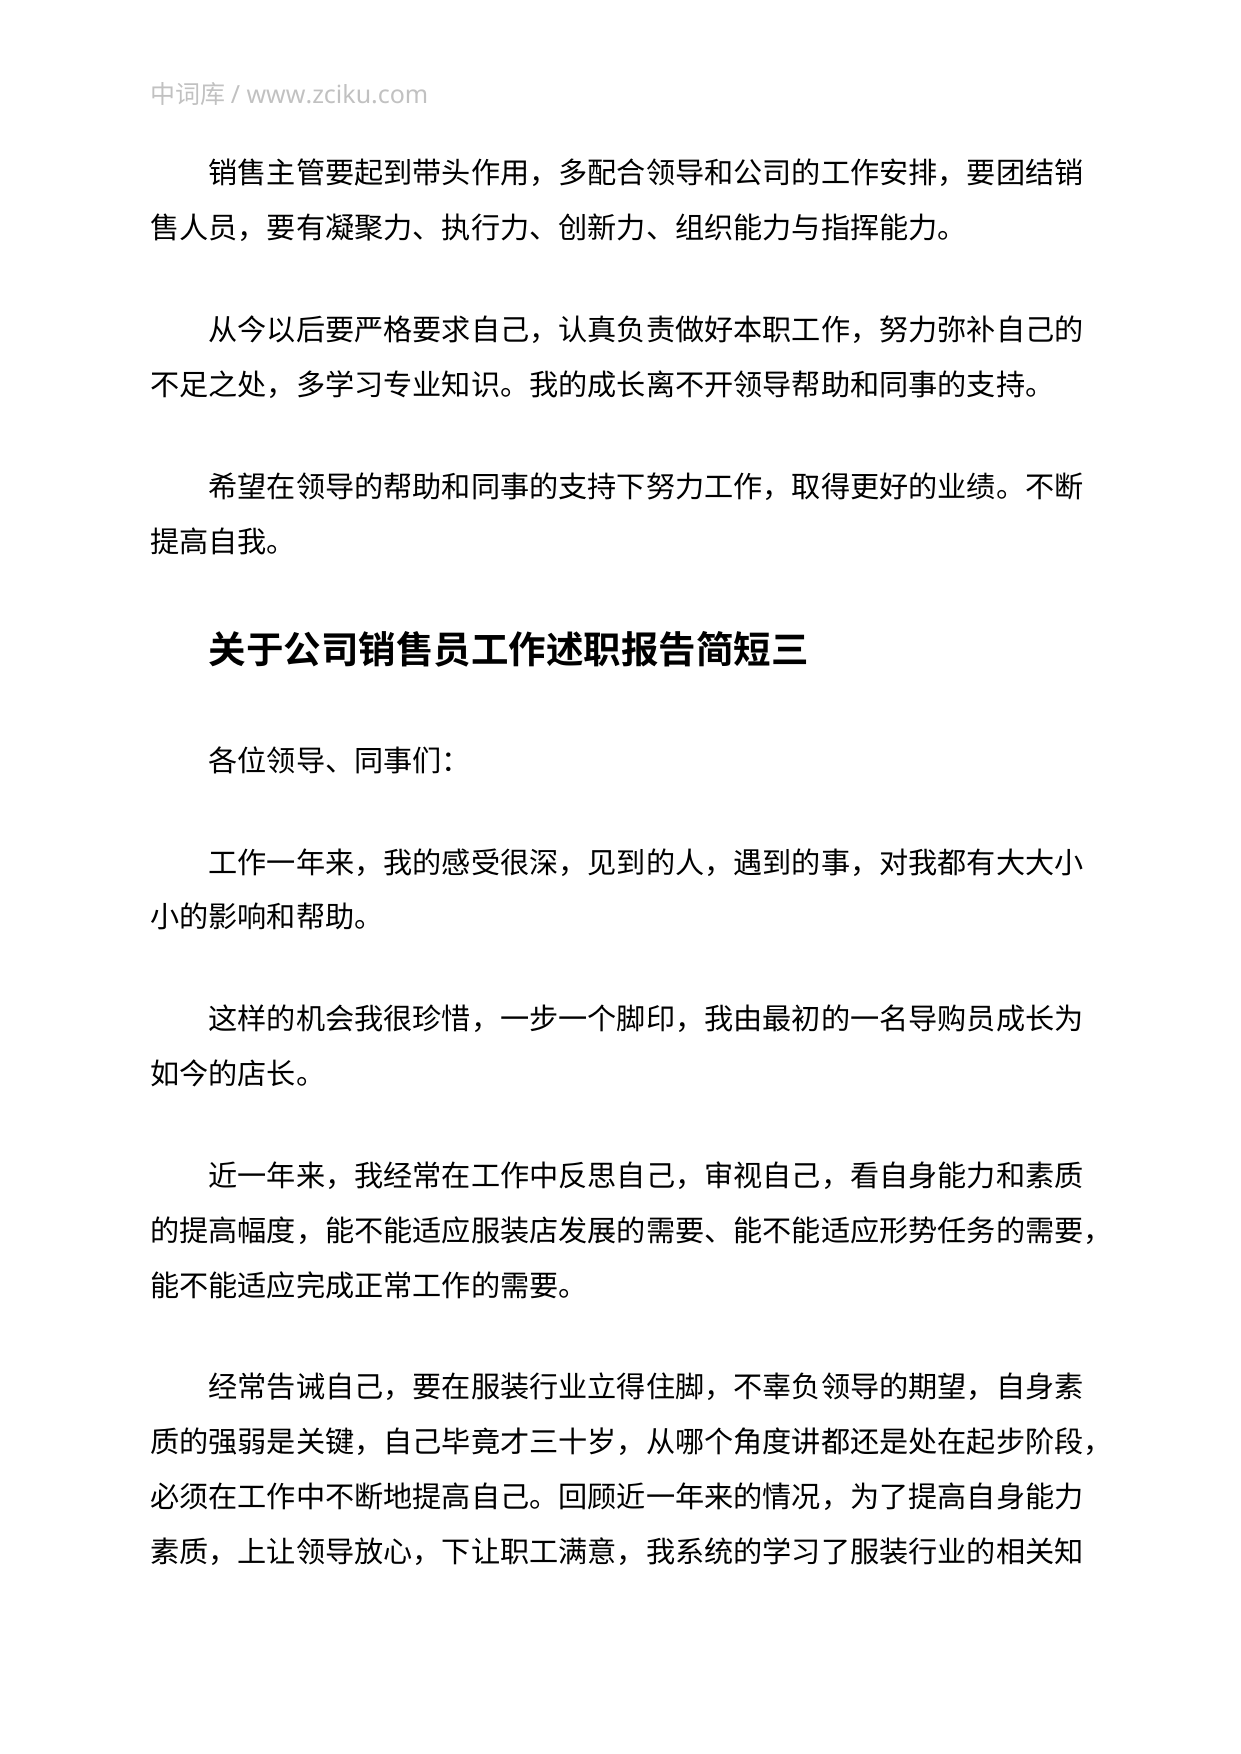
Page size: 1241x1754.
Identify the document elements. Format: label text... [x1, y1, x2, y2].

text 这样的机会我很珍惜，一步一个脚印，我由最初的一名导购员成长为如今的店长。 [150, 996, 1090, 1093]
text 关于公司销售员工作述职报告简短三 [150, 620, 1090, 674]
text 从今以后要严格要求自己，认真负责做好本职工作，努力弥补自己的不足之处，多学习专业知识。我的成长离不开领导帮助和同事的支持。 [150, 307, 1090, 404]
text 希望在领导的帮助和同事的支持下努力工作，取得更好的业绩。不断提高自我。 [150, 463, 1090, 561]
text 销售主管要起到带头作用，多配合领导和公司的工作安排，要团结销售人员，要有凝聚力、执行力、创新力、组织能力与指挥能力。 [150, 150, 1090, 247]
text 近一年来，我经常在工作中反思自己，审视自己，看自身能力和素质的提高幅度，能不能适应服装店发展的需要、能不能适应形势任务的需要，能不能适应完成正常工作的需要。 [150, 1152, 1090, 1304]
text 工作一年来，我的感受很深，见到的人，遇到的事，对我都有大大小小的影响和帮助。 [150, 839, 1090, 936]
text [150, 1364, 1090, 1571]
text 各位领导、同事们： [150, 737, 1090, 780]
